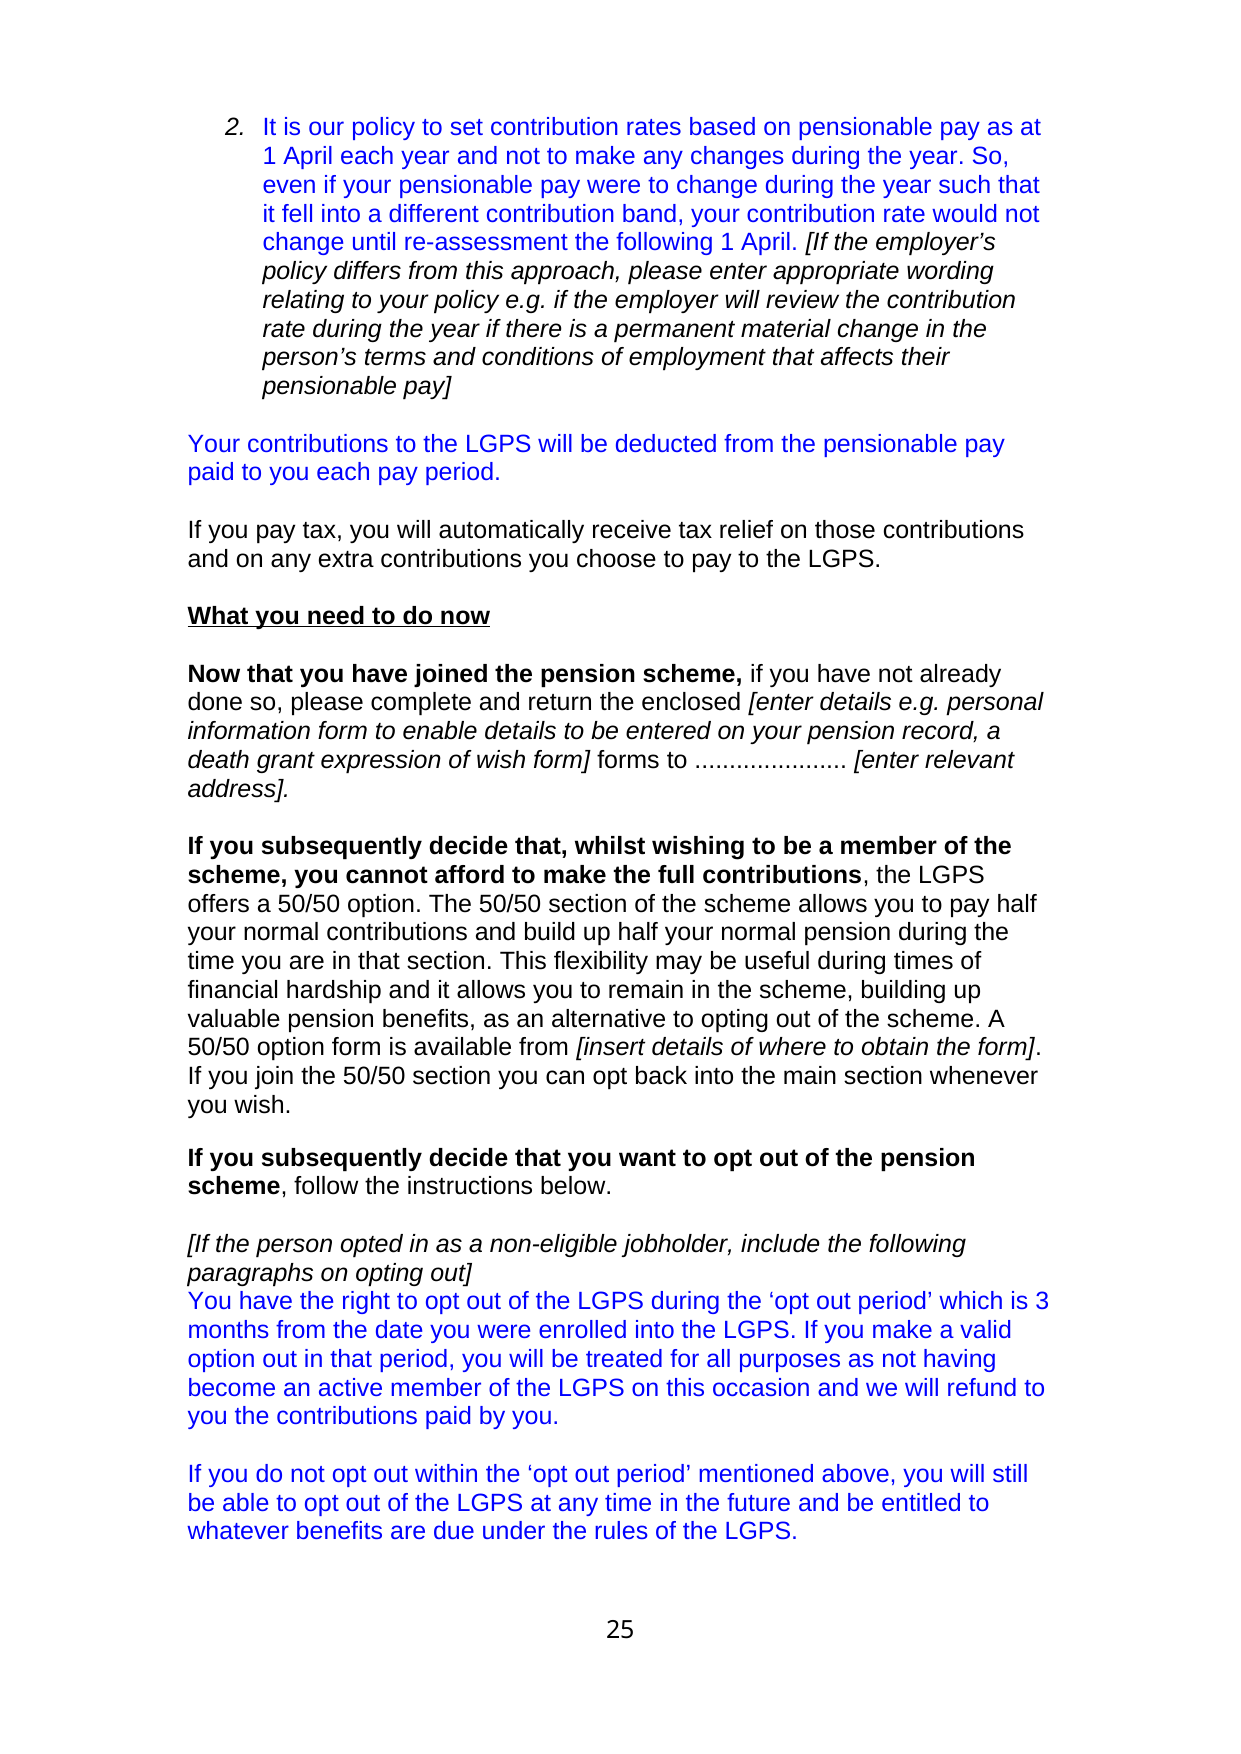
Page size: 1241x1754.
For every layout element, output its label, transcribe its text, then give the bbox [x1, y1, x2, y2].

text Your contributions to the LGPS will be deducted from the pensionable pay paid to you each pay period. [187, 429, 1053, 486]
text If you subsequently decide that you want to opt out of the pension scheme, follow the instructions below. [187, 1143, 1053, 1200]
text If you pay tax, you will automatically receive tax relief on those contributions and on any extra contributions you choose to pay to the LGPS. [187, 515, 1055, 572]
text If you join the 50/50 section you can opt back into the main section whenever you wish. [187, 1061, 1053, 1119]
text If you do not opt out within the ‘opt out period’ mentioned above, you will still be able to opt out of the LGPS at any time in the future and be entitled to whatever benefits are due under the rules of the LGPS. [187, 1459, 1053, 1545]
text [If the person opted in as a non-eligible jobholder, include the following paragraphs on opting out] [187, 1229, 1053, 1286]
text What you need to do now [187, 601, 1053, 630]
text Now that you have joined the pension scheme, if you have not already done so, please complete and return the enclosed [enter details e.g. personal information form to enable details to be entered on your pension record, a death grant expression of wish form] forms to ...................... [enter relevant address]. [187, 659, 1053, 802]
list It is our policy to set contribution rates based on pensionable pay as at 1 April each year and not to make any changes during the year. So, even if your pensionable pay were to change during the year such that it fell into a different contribution band, your contribution rate would not change until re-assessment the following 1 April. [If the employer’s policy differs from this approach, please enter appropriate wording relating to your policy e.g. if the employer will review the contribution rate during the year if there is a permanent material change in the person’s terms and conditions of employment that affects their pensionable pay] [225, 112, 1053, 400]
text You have the right to opt out of the LGPS during the ‘opt out period’ which is 3 months from the date you were enrolled into the LGPS. If you make a valid option out in that period, you will be treated for all purposes as not having become an active member of the LGPS on this occasion and we will refund to you the contributions paid by you. [187, 1286, 1053, 1430]
text If you subsequently decide that, whilst wishing to be a member of the scheme, you cannot afford to make the full contributions, the LGPS offers a 50/50 option. The 50/50 section of the scheme allows you to pay half your normal contributions and build up half your normal pension during the time you are in that section. This flexibility may be useful during times of financial hardship and it allows you to remain in the scheme, building up valuable pension benefits, as an alternative to opting out of the scheme. A 50/50 option form is available from [insert details of where to obtain the form]. [187, 831, 1053, 1061]
